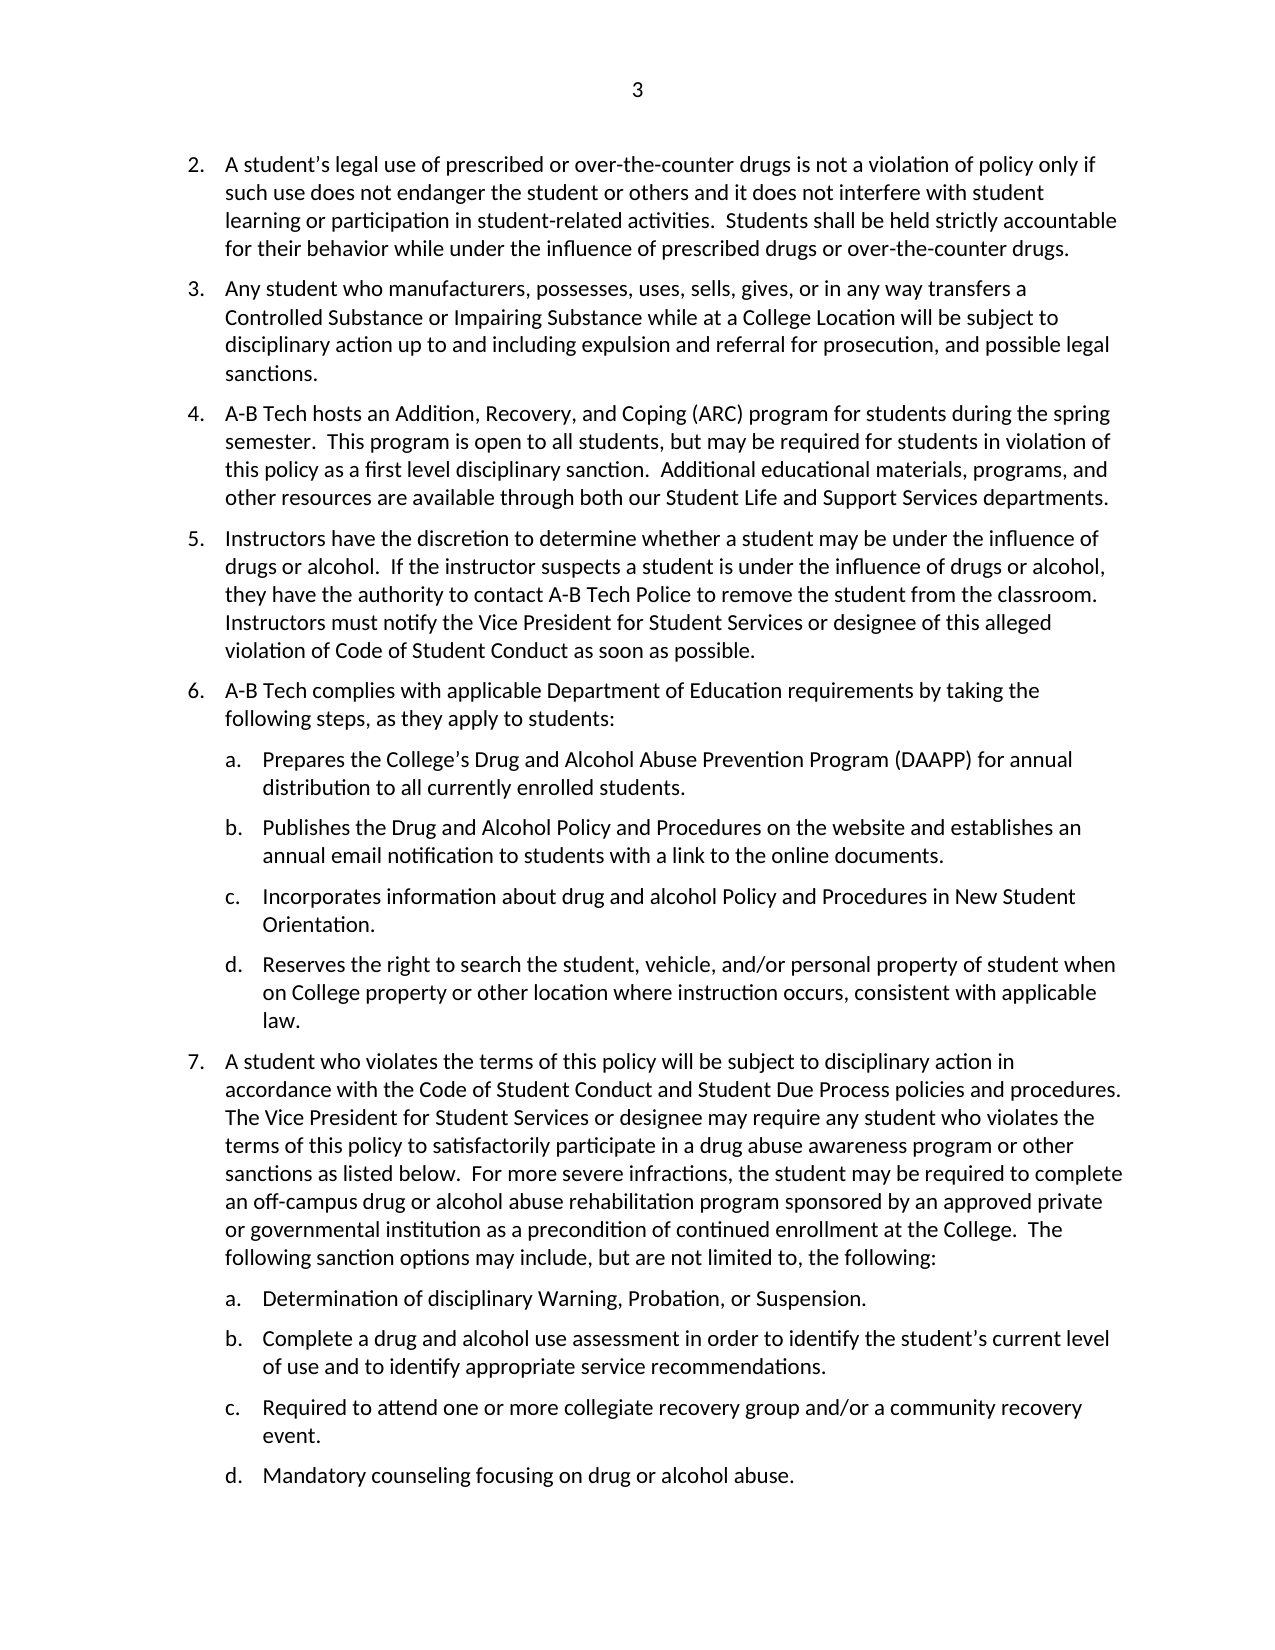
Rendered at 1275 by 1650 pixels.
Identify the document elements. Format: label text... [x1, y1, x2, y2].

list Any student who manufacturers, possesses, uses, sells, gives, or in any way transfers a Controlled Substance or Impairing Substance while at a College Location will be subject to disciplinary action up to and including expulsion and referral for prosecution, and possible legal sanctions. [187, 274, 1125, 387]
list Instructors have the discretion to determine whether a student may be under the influence of drugs or alcohol. If the instructor suspects a student is under the influence of drugs or alcohol, they have the authority to contact A-B Tech Police to remove the student from the classroom. Instructors must notify the Vice President for Student Services or designee of this alleged violation of Code of Student Conduct as soon as possible. [187, 524, 1125, 664]
list Reserves the right to search the student, vehicle, and/or personal property of student when on College property or other location where instruction occurs, consistent with applicable law. [225, 951, 1125, 1034]
list A student who violates the terms of this policy will be subject to disciplinary action in accordance with the Code of Student Conduct and Student Due Process policies and procedures. The Vice President for Student Services or designee may require any student who violates the terms of this policy to satisfactorily participate in a drug abuse awareness program or other sanctions as listed below. For more severe infractions, the student may be required to complete an off-campus drug or alcohol abuse rehabilitation program sponsored by an approved private or governmental institution as a precondition of continued enrollment at the College. The following sanction options may include, but are not limited to, the following: [187, 1047, 1125, 1271]
list A student’s legal use of prescribed or over-the-counter drugs is not a violation of policy only if such use does not endanger the student or others and it does not interfere with student learning or participation in student-related activities. Students shall be held strictly accountable for their behavior while under the influence of prescribed drugs or over-the-counter drugs. [187, 150, 1125, 262]
list Determination of disciplinary Warning, Probation, or Suspension. [225, 1284, 1125, 1312]
list Publishes the Drug and Alcohol Policy and Procedures on the website and establishes an annual email notification to students with a link to the online documents. [225, 813, 1125, 869]
list Required to attend one or more collegiate recovery group and/or a community recovery event. [225, 1393, 1125, 1449]
list Prepares the College’s Drug and Alcohol Abuse Prevention Program (DAAPP) for annual distribution to all currently enrolled students. [225, 745, 1125, 801]
list Complete a drug and alcohol use assessment in order to identify the student’s current level of use and to identify appropriate service recommendations. [225, 1324, 1125, 1380]
list Mandatory counseling focusing on drug or alcohol abuse. [225, 1461, 1125, 1489]
list A-B Tech complies with applicable Department of Education requirements by taking the following steps, as they apply to students: [187, 676, 1125, 732]
list Incorporates information about drug and alcohol Policy and Procedures in New Student Orientation. [225, 882, 1125, 938]
list A-B Tech hosts an Addition, Recovery, and Coping (ARC) program for students during the spring semester. This program is open to all students, but may be required for students in violation of this policy as a first level disciplinary sanction. Additional educational materials, programs, and other resources are available through both our Student Life and Support Services departments. [187, 399, 1125, 511]
